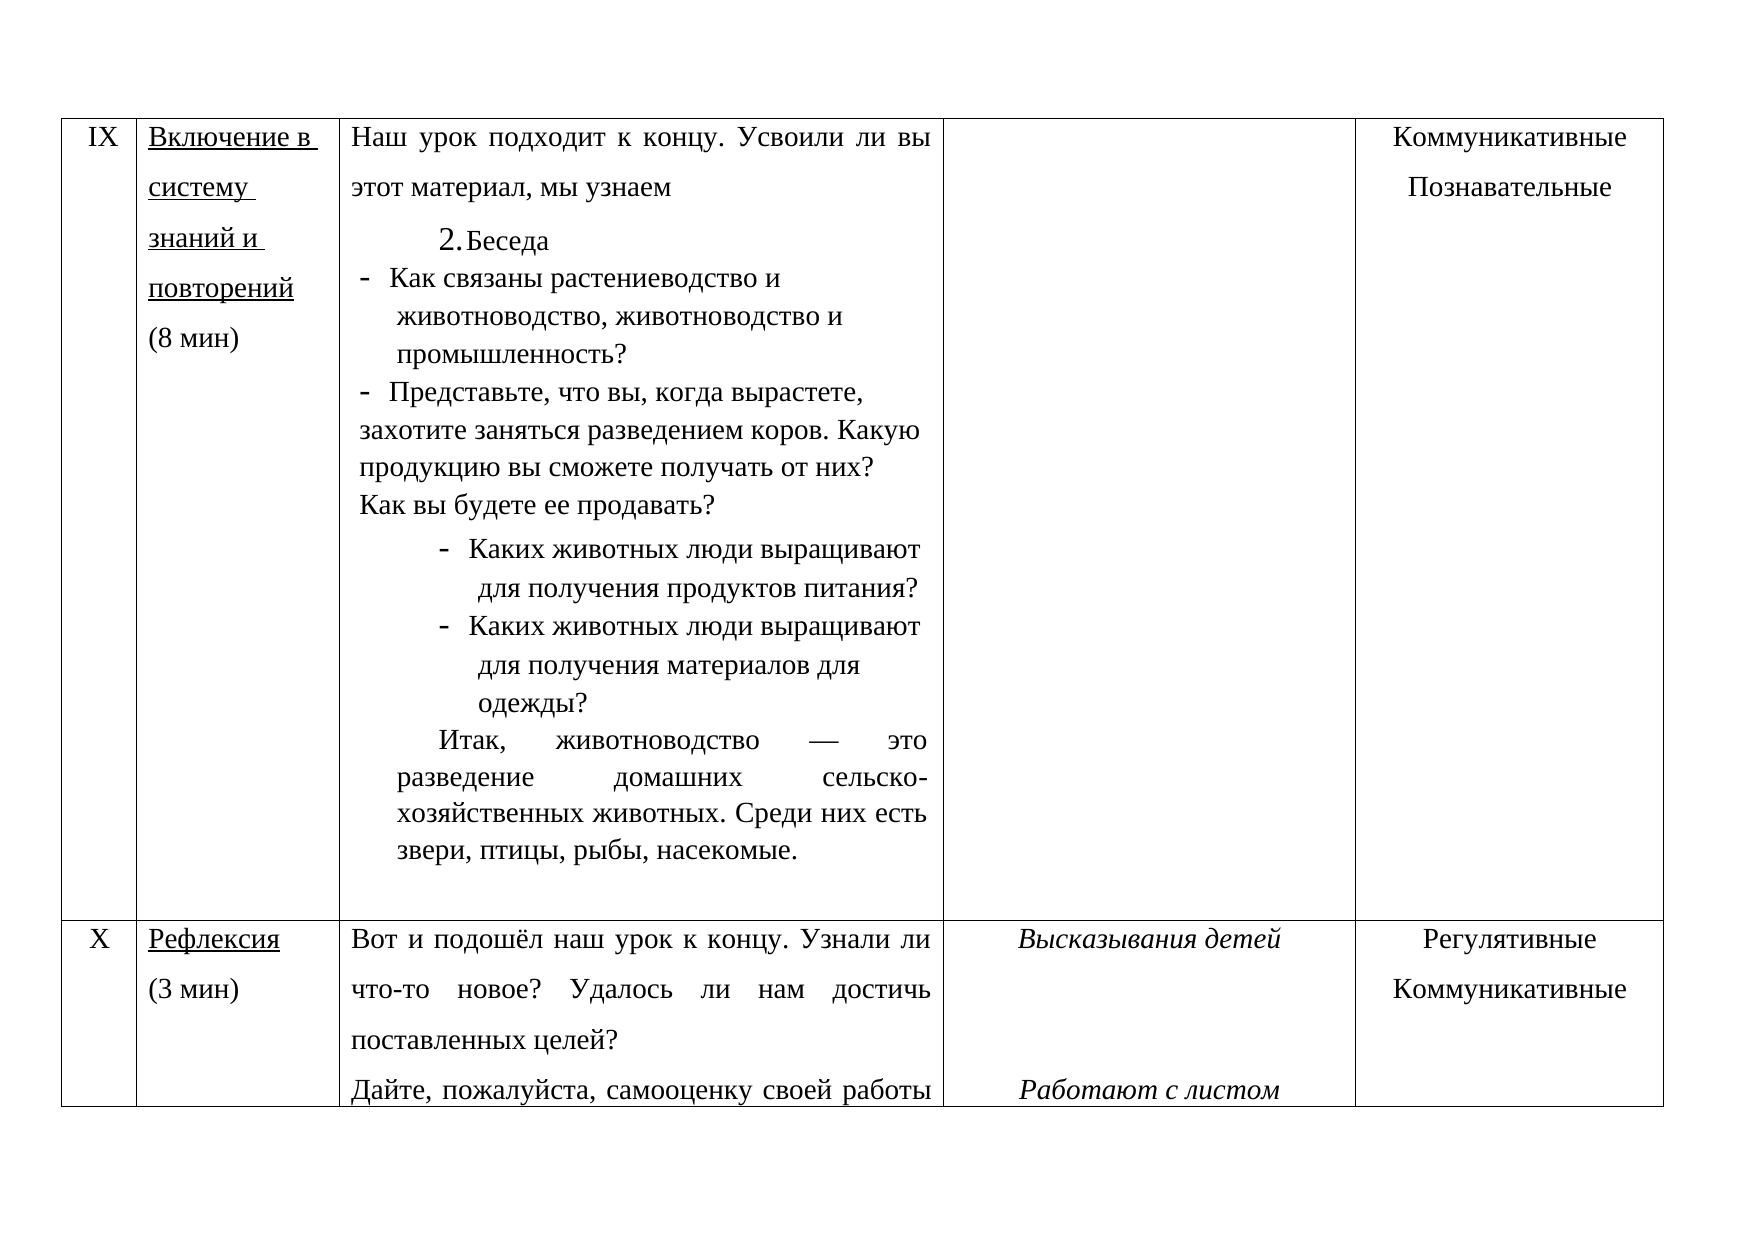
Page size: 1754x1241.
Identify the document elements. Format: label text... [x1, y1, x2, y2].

table_cell Коммуникативные Познавательные [1356, 119, 1663, 920]
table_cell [1356, 921, 1663, 1106]
table_cell Включение в систему знаний и повторений (8 мин) [137, 119, 339, 920]
table_cell Рефлексия (3 мин) [137, 921, 339, 1106]
table_cell X [62, 921, 136, 1106]
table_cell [340, 921, 943, 1106]
table_cell [944, 119, 1355, 920]
table_cell IX [62, 119, 136, 920]
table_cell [944, 921, 1355, 1106]
table_cell Наш урок подходит к концу. Усвоили ли вы этот материал, мы узнаем Беседа Как связаны растениеводство и животноводство, животноводство и промышленность? Представьте, что вы, когда вырастете, захотите заняться разведением коров. Какую продукцию вы сможете получать от них? Как вы будете ее продавать? Каких животных люди выращивают для получения продуктов питания? Каких животных люди выращивают для получения материалов для одежды? Итак, животноводство — это разведение домашних сельскохозяйственных животных. Среди них есть звери, птицы, рыбы, насекомые. [340, 119, 943, 920]
